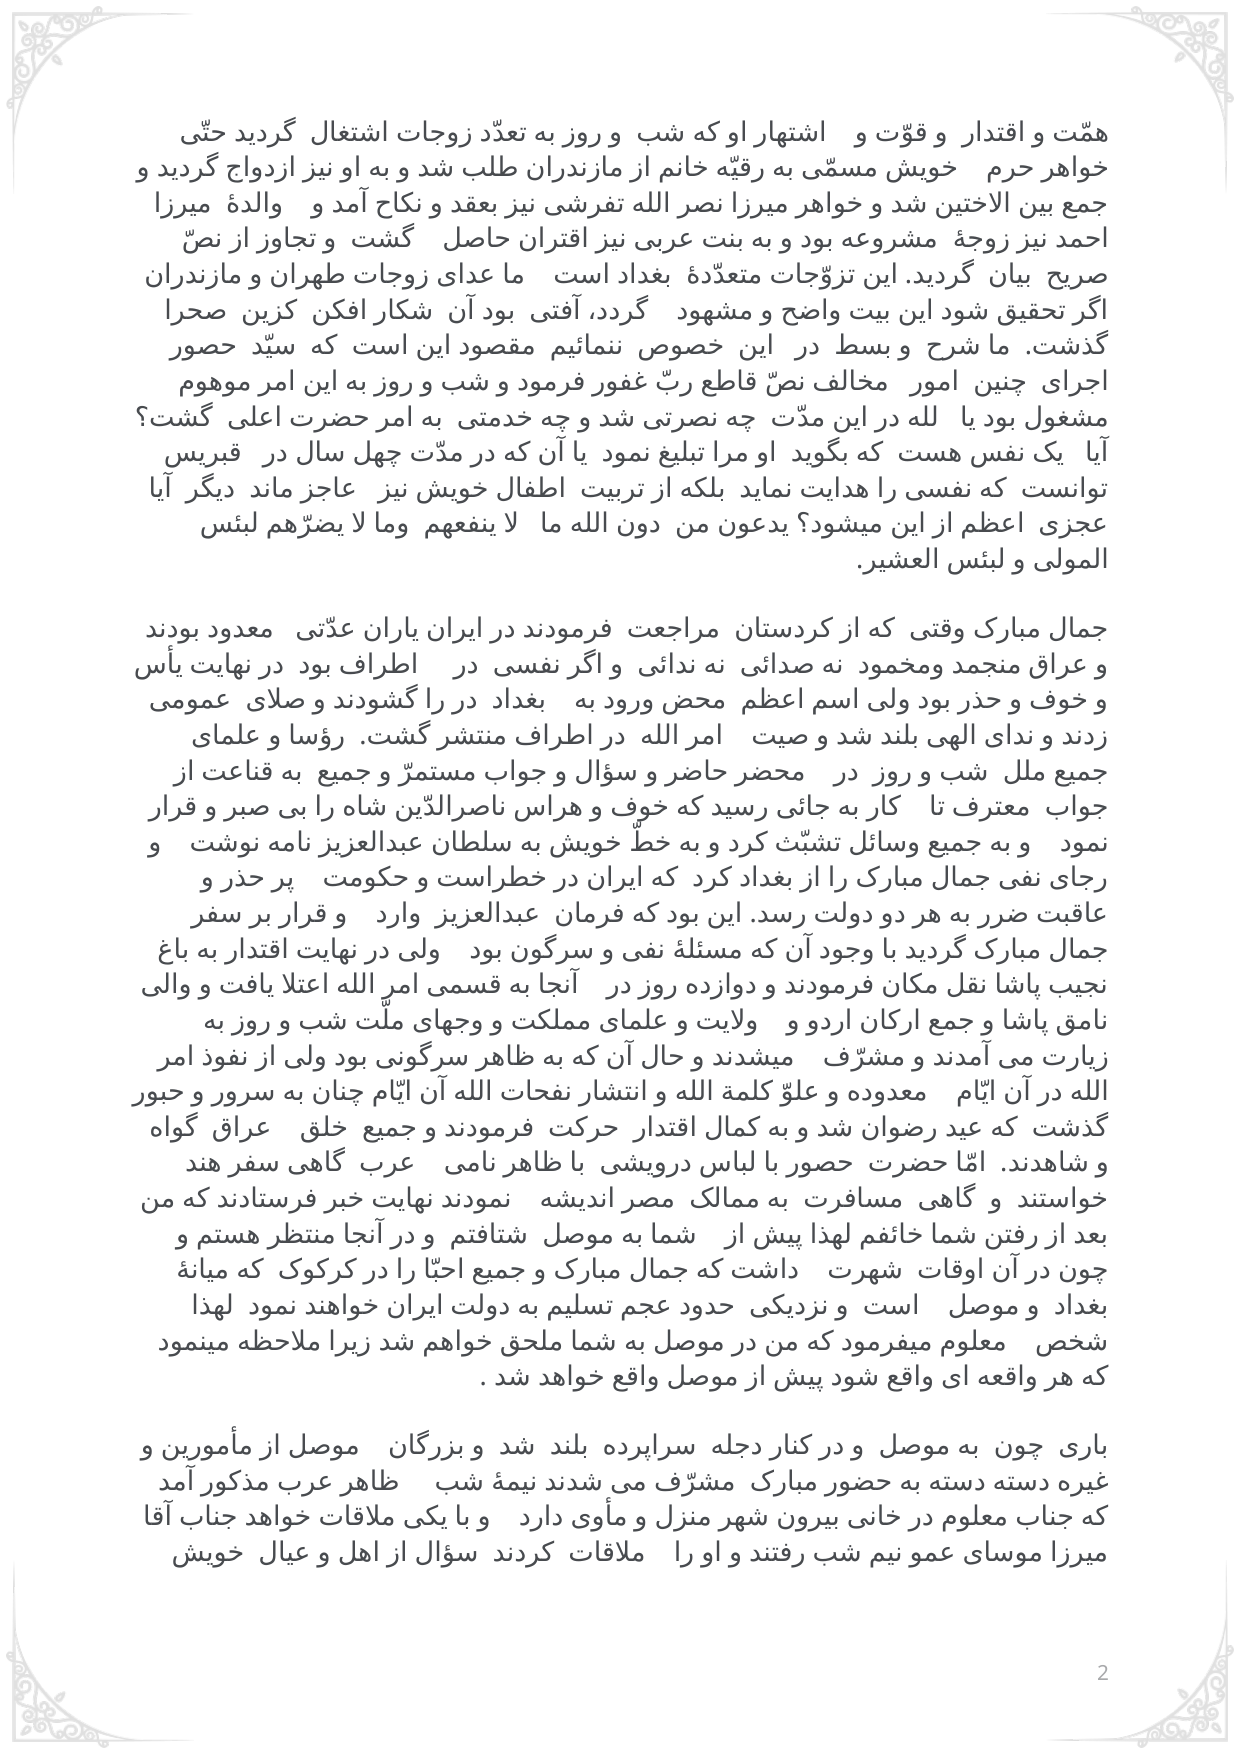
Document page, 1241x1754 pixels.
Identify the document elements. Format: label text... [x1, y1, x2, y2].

picture [6, 6, 194, 194]
picture [6, 1560, 194, 1748]
text جمال مبارک وقتی که از کردستان مراجعت فرمودند در ايران ياران عدّتی معدود بودند و عراق منجمد ومخمود نه صدائی نه ندائی و اگر نفسی در اطراف بود در نهايت يأس و خوف و حذر بود ولی اسم اعظم محض ورود به بغداد در را گشودند و صلای عمومی زدند و ندای الهی بلند شد و صيت امر الله در اطراف منتشر گشت. رؤسا و علمای جميع ملل شب و روز در محضر حاضر و سؤال و جواب مستمرّ و جميع به قناعت از جواب معترف تا کار به جائی رسيد که خوف و هراس ناصرالدّين شاه را بی صبر و قرار نمود و به جميع وسائل تشبّث کرد و به خطّ خويش به سلطان عبدالعزيز نامه نوشت و رجای نفی جمال مبارک را از بغداد کرد که ايران در خطراست و حکومت پر حذر و عاقبت ضرر به هر دو دولت رسد. اين بود که فرمان عبدالعزيز وارد و قرار بر سفر جمال مبارک گرديد با وجود آن که مسئلهٔ نفی و سرگون بود ولی در نهايت اقتدار به باغ نجيب پاشا نقل مکان فرمودند و دوازده روز در آنجا به قسمی امر الله اعتلا يافت و والی نامق پاشا و جمع ارکان اردو و ولايت و علمای مملکت و وجهای ملّت شب و روز به زيارت می آمدند و مشرّف ميشدند و حال آن که به ظاهر سرگونی بود ولی از نفوذ امر الله در آن ايّام معدوده و علوّ کلمة‌ الله و انتشار نفحات‌ الله ‌آن ايّام چنان به سرور و حبور گذشت که عيد رضوان شد و به کمال اقتدار حرکت فرمودند و جميع خلق عراق گواه و شاهدند. امّا حضرت حصور با لباس درويشی با ظاهر نامی عرب گاهی سفر هند خواستند و گاهی مسافرت به ممالک مصر انديشه نمودند نهايت خبر فرستادند که من بعد از رفتن شما خائفم لهذا پيش از شما به موصل شتافتم و در آنجا منتظر هستم و چون در آن اوقات شهرت داشت که جمال مبارک و جميع احبّا را در کرکوک که ميانهٔ بغداد و موصل است و نزديکی حدود عجم تسليم به دولت ايران خواهند نمود لهذا شخص معلوم ميفرمود که من در موصل به شما ملحق خواهم شد زيرا ملاحظه مينمود که هر واقعه ای واقع شود پيش از موصل واقع خواهد شد . [131, 613, 1109, 1397]
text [131, 117, 1109, 579]
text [131, 1430, 1109, 1572]
picture [1046, 6, 1234, 194]
picture [1046, 1560, 1234, 1748]
